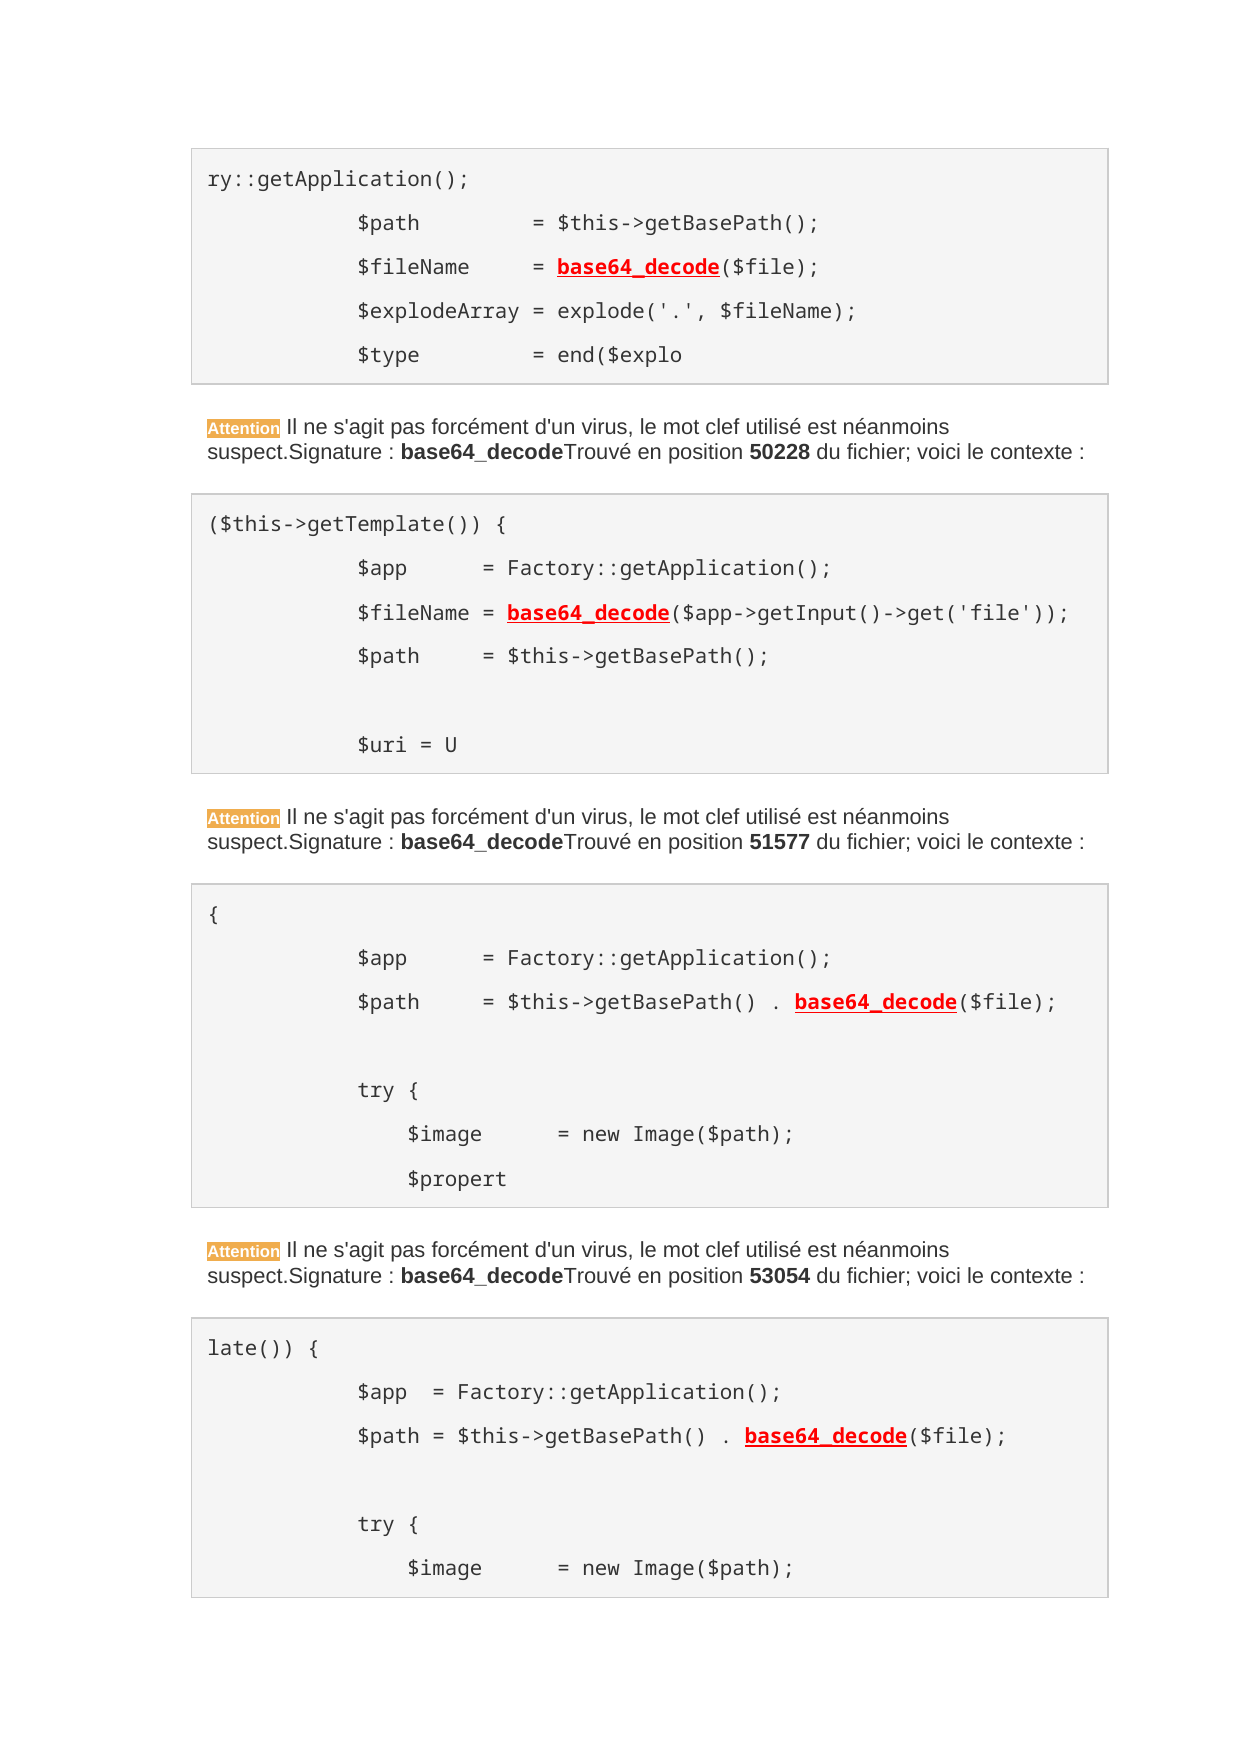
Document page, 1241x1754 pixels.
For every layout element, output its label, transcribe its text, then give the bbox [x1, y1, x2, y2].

text $fileName = base64_decode($file); [192, 236, 1107, 280]
text Attention Il ne s'agit pas forcément d'un virus, le mot clef utilisé est néanmoins suspect.Signature : base64_decodeTrouvé en position 53054 du fichier; voici le contexte : [207, 1237, 1093, 1288]
text $app = Factory::getApplication(); [192, 927, 1107, 971]
text late()) { [192, 1319, 1107, 1361]
text $app = Factory::getApplication(); [192, 1361, 1107, 1405]
text $type = end($explo [192, 324, 1107, 383]
text $path = $this->getBasePath() . base64_decode($file); [192, 1405, 1107, 1449]
text $fileName = base64_decode($app->getInput()->get('file')); [192, 581, 1107, 626]
text $path = $this->getBasePath() . base64_decode($file); [192, 971, 1107, 1015]
text $explodeArray = explode('.', $fileName); [192, 280, 1107, 324]
text { [192, 885, 1107, 927]
text $uri = U [192, 714, 1107, 773]
text $path = $this->getBasePath(); [192, 626, 1107, 669]
text Attention Il ne s'agit pas forcément d'un virus, le mot clef utilisé est néanmoins suspect.Signature : base64_decodeTrouvé en position 50228 du fichier; voici le contexte : [207, 414, 1093, 464]
text ry::getApplication(); [192, 149, 1107, 192]
text $propert [192, 1147, 1107, 1207]
text Attention Il ne s'agit pas forcément d'un virus, le mot clef utilisé est néanmoins suspect.Signature : base64_decodeTrouvé en position 51577 du fichier; voici le contexte : [207, 803, 1093, 854]
text $app = Factory::getApplication(); [192, 537, 1107, 581]
text $image = new Image($path); [192, 1537, 1107, 1597]
text try { [192, 1493, 1107, 1537]
text try { [192, 1059, 1107, 1103]
text ($this->getTemplate()) { [192, 495, 1107, 537]
text $image = new Image($path); [192, 1103, 1107, 1147]
text $path = $this->getBasePath(); [192, 192, 1107, 236]
